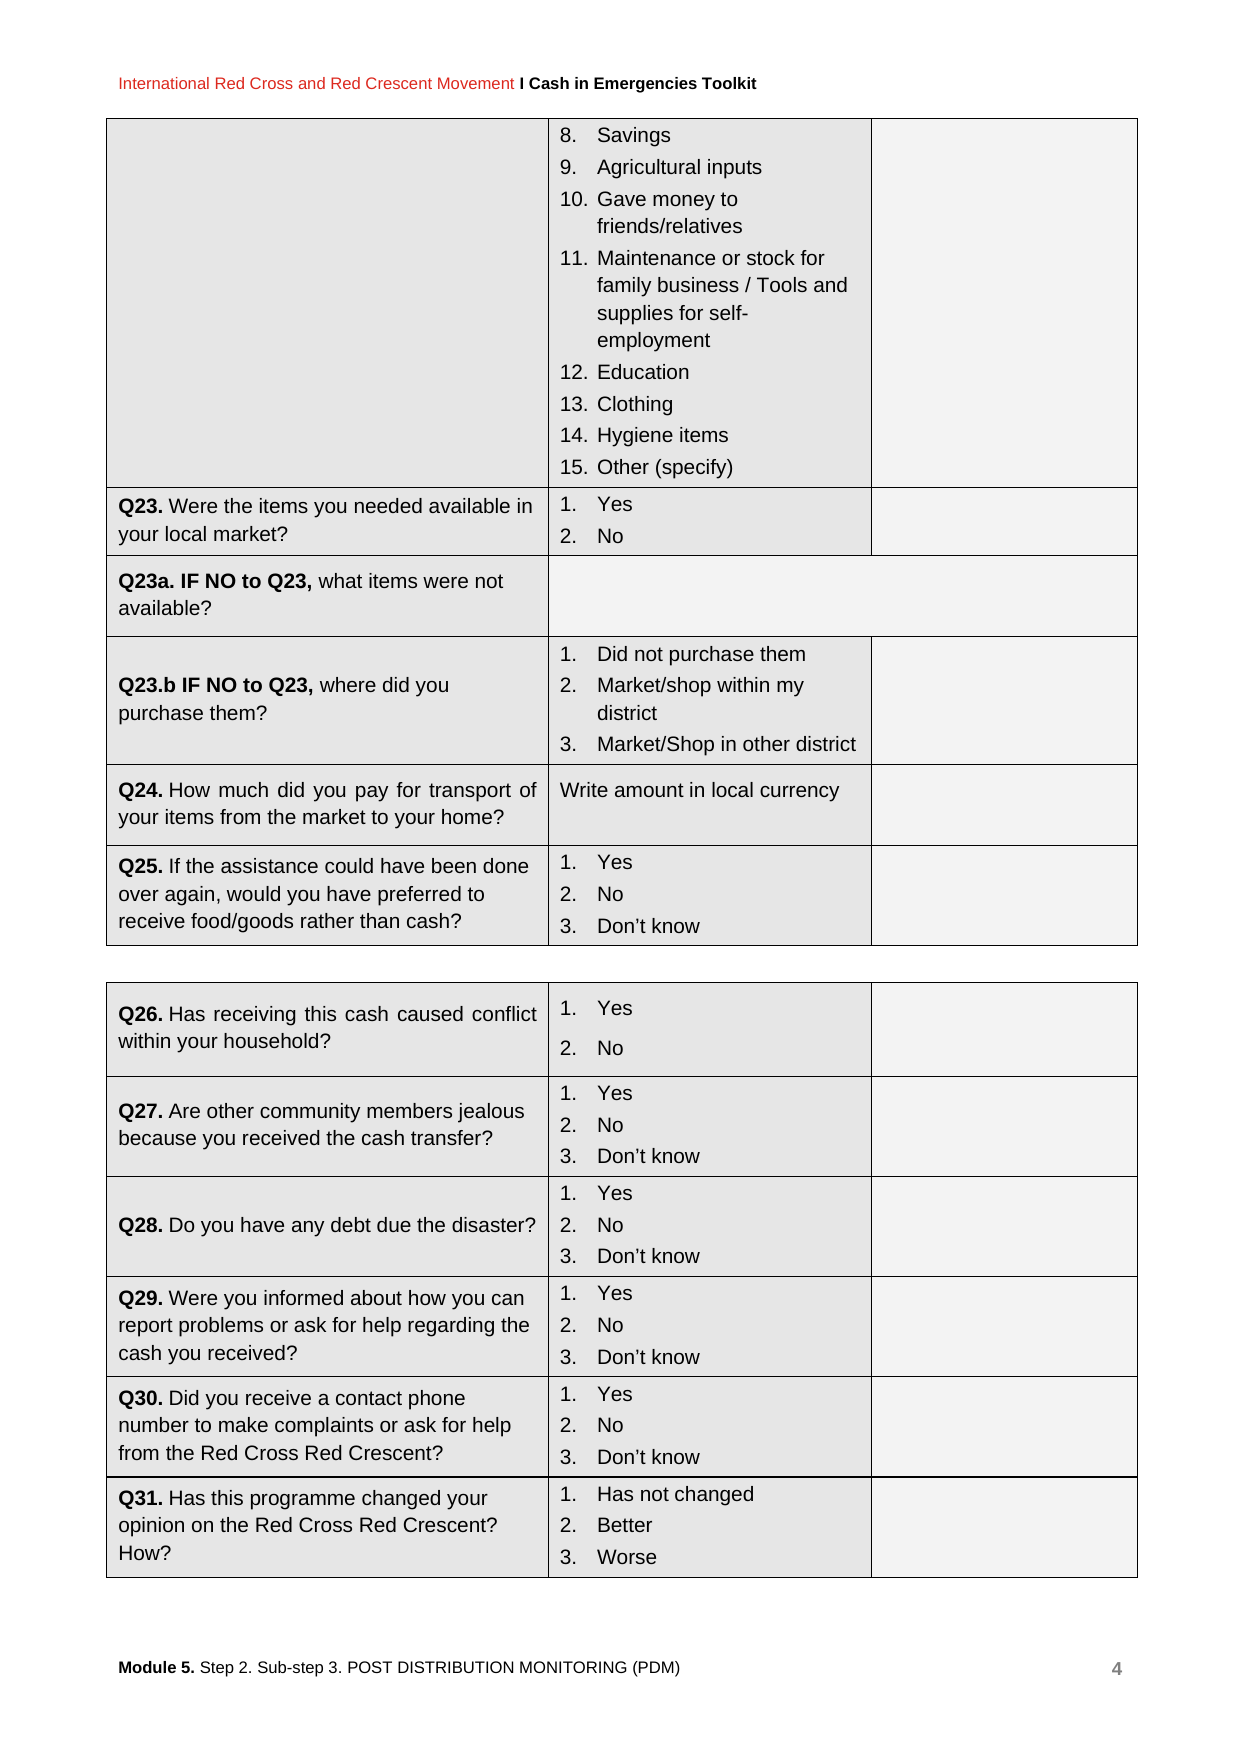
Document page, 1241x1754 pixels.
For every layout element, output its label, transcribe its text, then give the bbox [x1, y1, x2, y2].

table_cell [872, 765, 1137, 845]
table_cell Q29. Were you informed about how you can report problems or ask for help regarding the cash you received? [107, 1277, 548, 1376]
table_cell [872, 488, 1137, 555]
table_cell [872, 1478, 1137, 1577]
table_cell [872, 1177, 1137, 1276]
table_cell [107, 119, 548, 487]
table_cell Yes No Don’t know [549, 846, 871, 945]
table_header Yes No [549, 983, 871, 1076]
table_cell Yes No [549, 488, 871, 555]
table_header Q26. Has receiving this cash caused conflict within your household? [107, 983, 548, 1076]
table_cell [872, 1377, 1137, 1476]
table_cell Q24. How much did you pay for transport of your items from the market to your home? [107, 765, 548, 845]
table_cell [872, 119, 1137, 487]
table_cell Q23a. IF NO to Q23, what items were not available? [107, 556, 548, 636]
table_cell [872, 637, 1137, 764]
table_cell Q28. Do you have any debt due the disaster? [107, 1177, 548, 1276]
table_cell [549, 556, 1137, 636]
table_header [872, 983, 1137, 1076]
table_cell Q25. If the assistance could have been done over again, would you have preferred to receive food/goods rather than cash? [107, 846, 548, 945]
table_cell Write amount in local currency [549, 765, 871, 845]
table_cell Q30. Did you receive a contact phone number to make complaints or ask for help from the Red Cross Red Crescent? [107, 1377, 548, 1476]
table_cell Has not changed Better Worse [549, 1478, 871, 1577]
table_cell Did not purchase them Market/shop within my district Market/Shop in other district [549, 637, 871, 764]
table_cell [549, 119, 871, 487]
table_cell [872, 1277, 1137, 1376]
table_cell Q23.b IF NO to Q23, where did you purchase them? [107, 637, 548, 764]
table_cell Yes No Don’t know [549, 1277, 871, 1376]
table_cell Yes No Don’t know [549, 1077, 871, 1176]
table_cell [872, 846, 1137, 945]
table_cell Q31. Has this programme changed your opinion on the Red Cross Red Crescent? How? [107, 1478, 548, 1577]
table_cell [872, 1077, 1137, 1176]
table_cell Yes No Don’t know [549, 1377, 871, 1476]
table_cell Q27. Are other community members jealous because you received the cash transfer? [107, 1077, 548, 1176]
table_cell Q23. Were the items you needed available in your local market? [107, 488, 548, 555]
table_cell Yes No Don’t know [549, 1177, 871, 1276]
